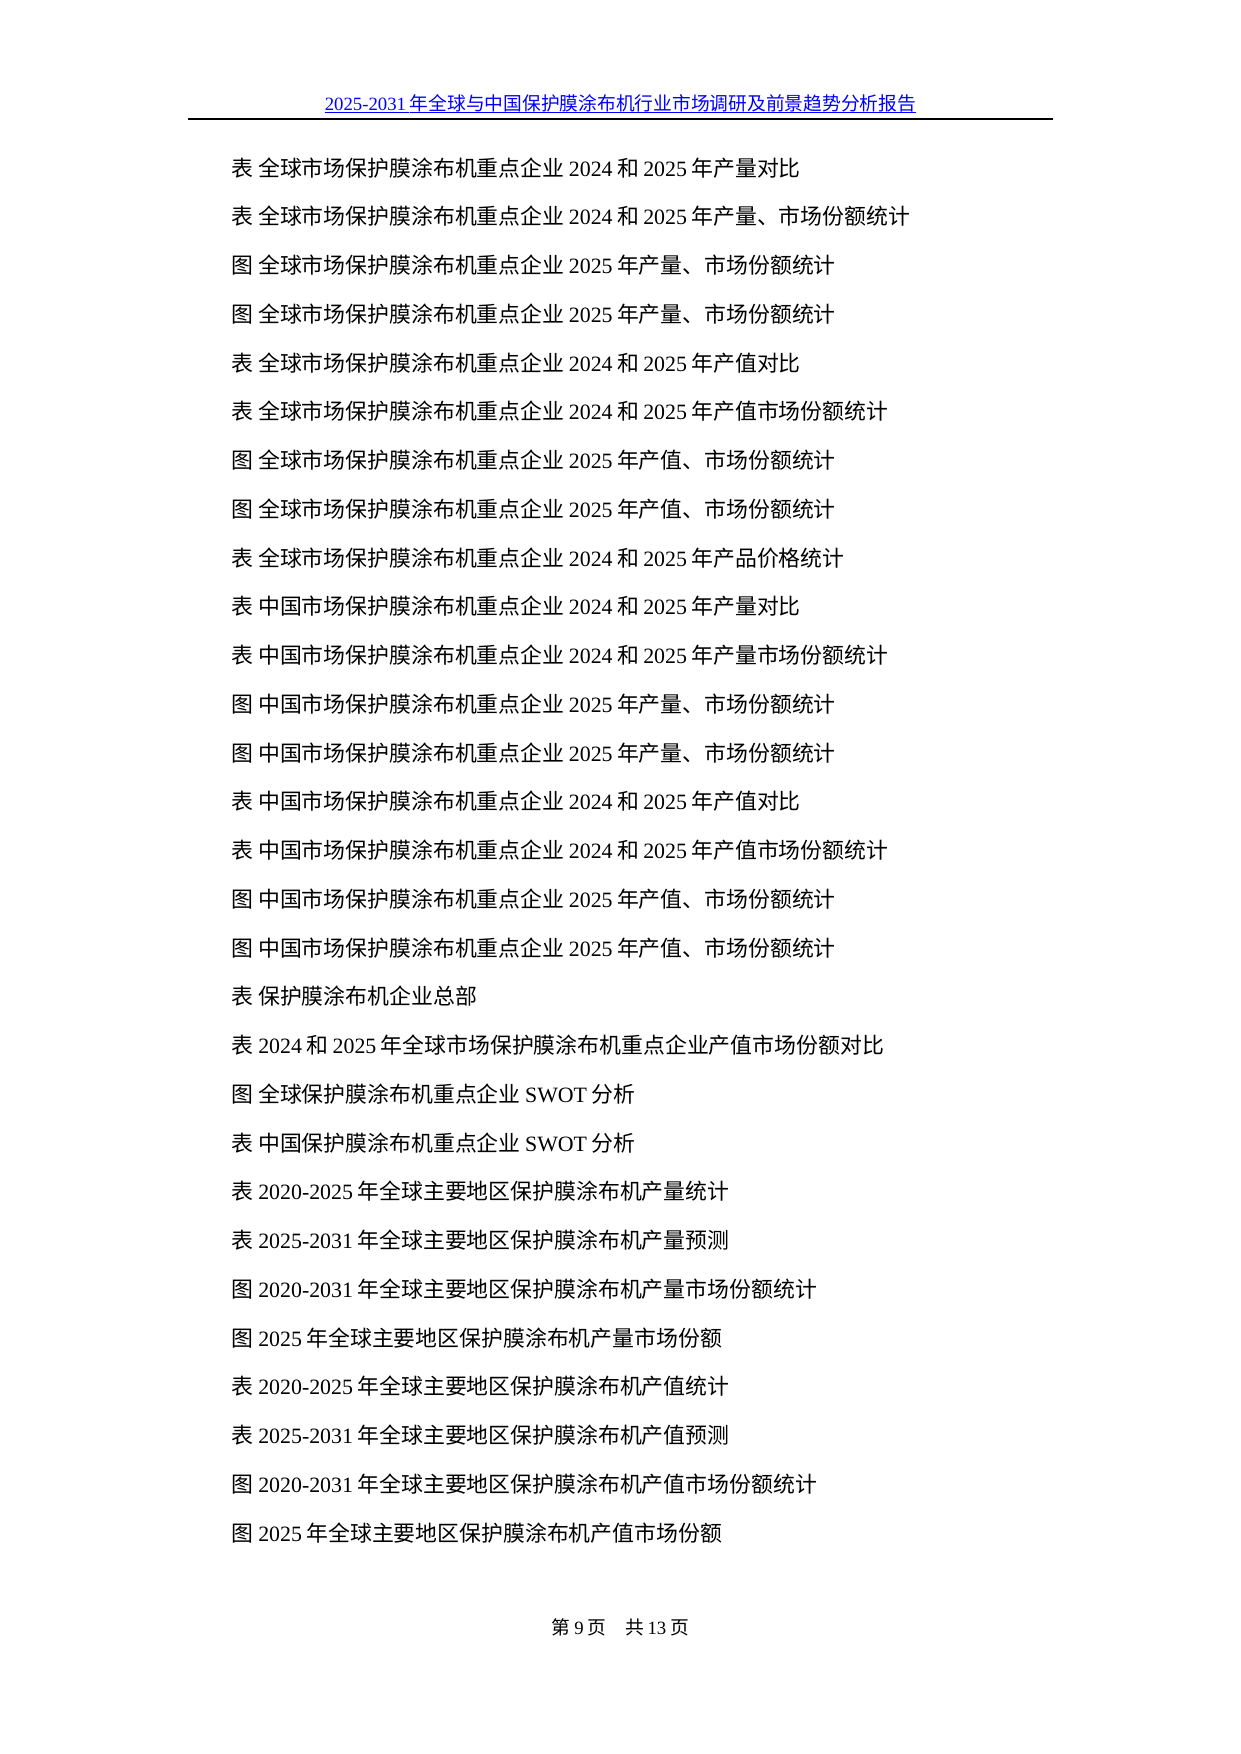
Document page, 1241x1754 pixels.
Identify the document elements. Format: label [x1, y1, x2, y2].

text [187, 150, 1053, 1548]
